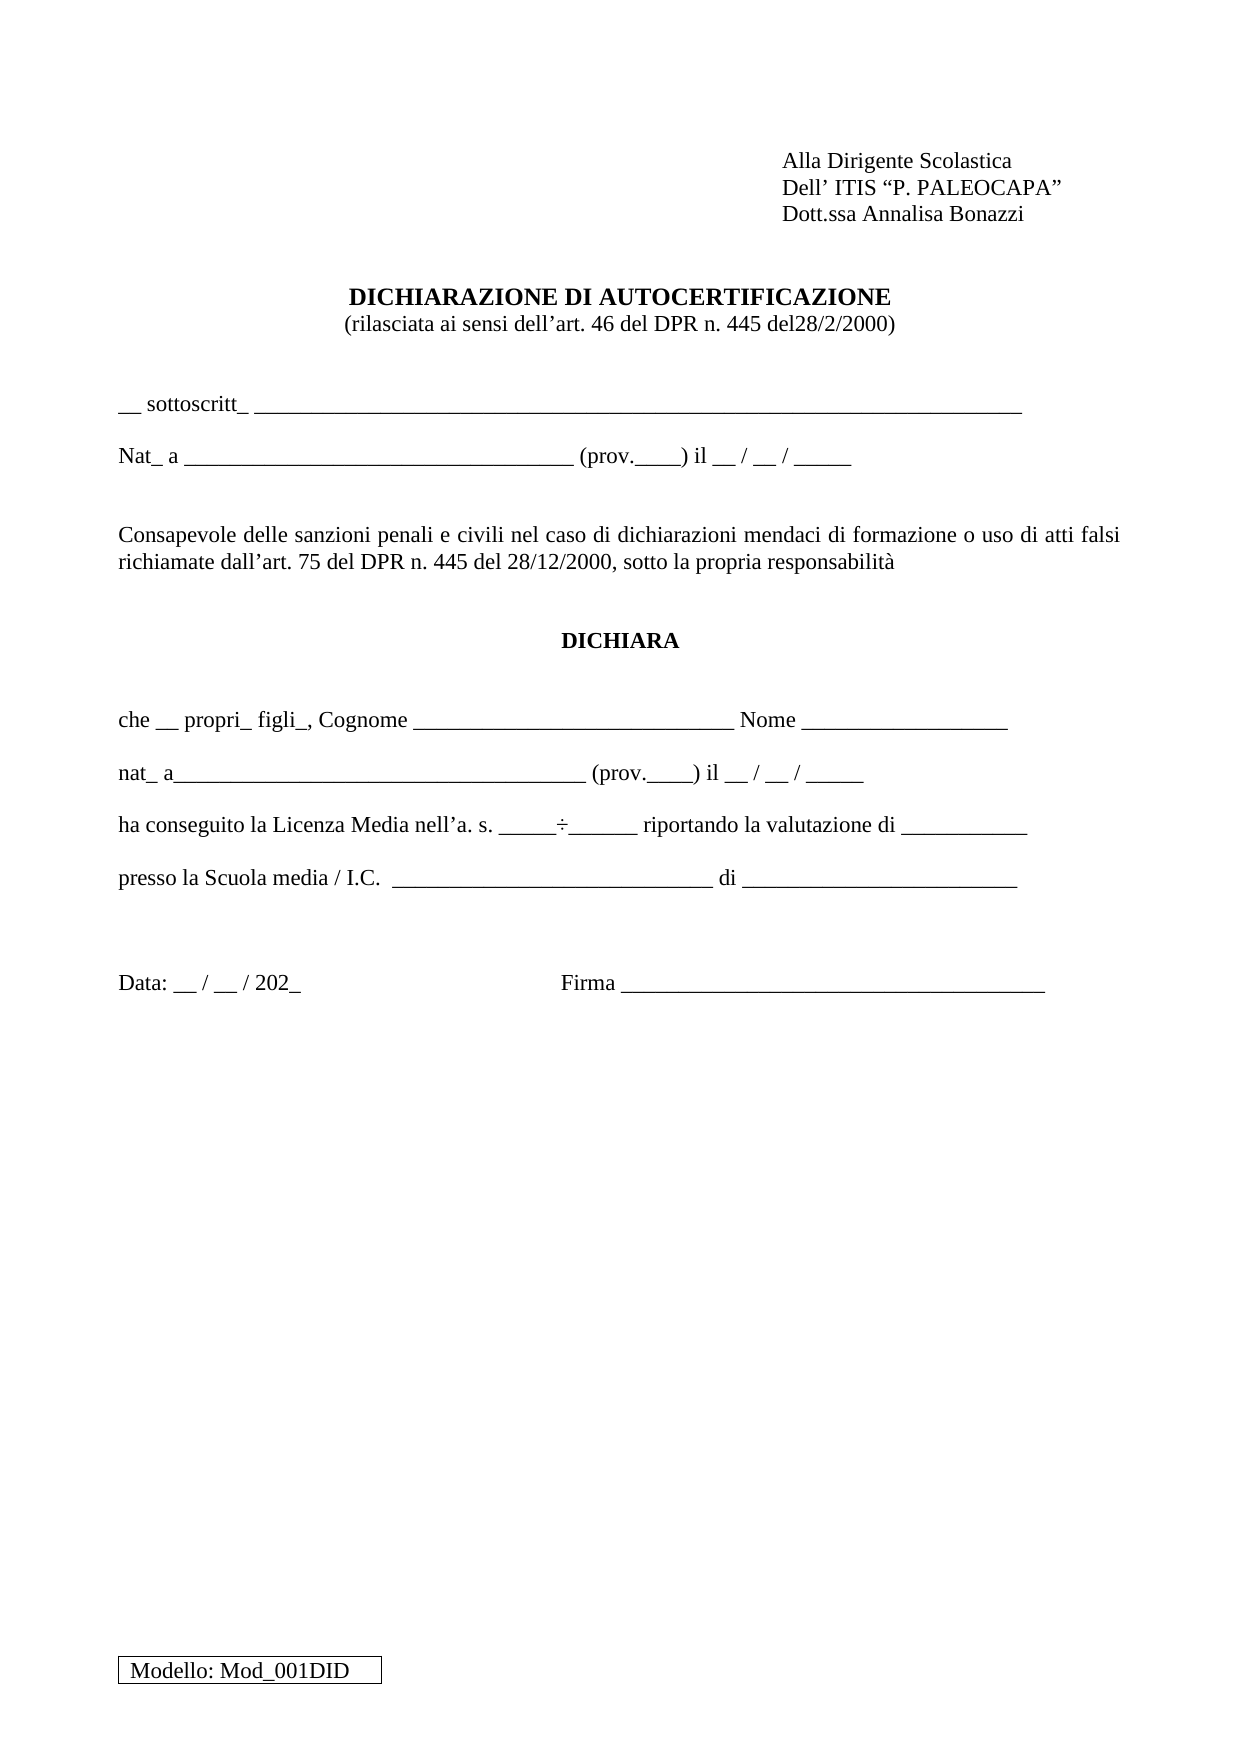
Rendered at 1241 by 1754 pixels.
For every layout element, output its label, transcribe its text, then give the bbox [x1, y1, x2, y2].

text Dell’ ITIS “P. PALEOCAPA” [708, 174, 1122, 200]
text nat_ a____________________________________ (prov.____) il __ / __ / _____ [118, 758, 1122, 785]
text __ sottoscritt_ ___________________________________________________________________ [118, 389, 1122, 416]
text ha conseguito nell’a. s. _____÷______ riportando la valutazione di ___________ [118, 811, 1122, 838]
text presso media / I.C. ____________________________ di ________________________ [118, 864, 1122, 890]
text che __ propri_ figli_, Cognome ____________________________ Nome __________________ [118, 706, 1122, 732]
text DICHIARAZIONE DI AUTOCERTIFICAZIONE [118, 282, 1122, 311]
text Data: __ / __ / 202_ Firma _____________________________________ [118, 969, 1122, 996]
text Nat_ a __________________________________ (prov.____) il __ / __ / _____ [118, 442, 1122, 469]
text Alla Dirigente Scolastica [708, 148, 1122, 174]
text Dott.ssa Annalisa Bonazzi [708, 200, 1122, 227]
text (rilasciata ai sensi dell’art. 46 del DPR n. 445 del28/2/2000) [118, 311, 1122, 337]
text Consapevole delle sanzioni penali e civili nel caso di dichiarazioni mendaci di formazione o uso di atti falsi richiamate dall’art. 75 del DPR n. 445 del 28/12/2000, sotto la propria responsabilità [118, 521, 1122, 574]
text DICHIARA [118, 627, 1122, 653]
